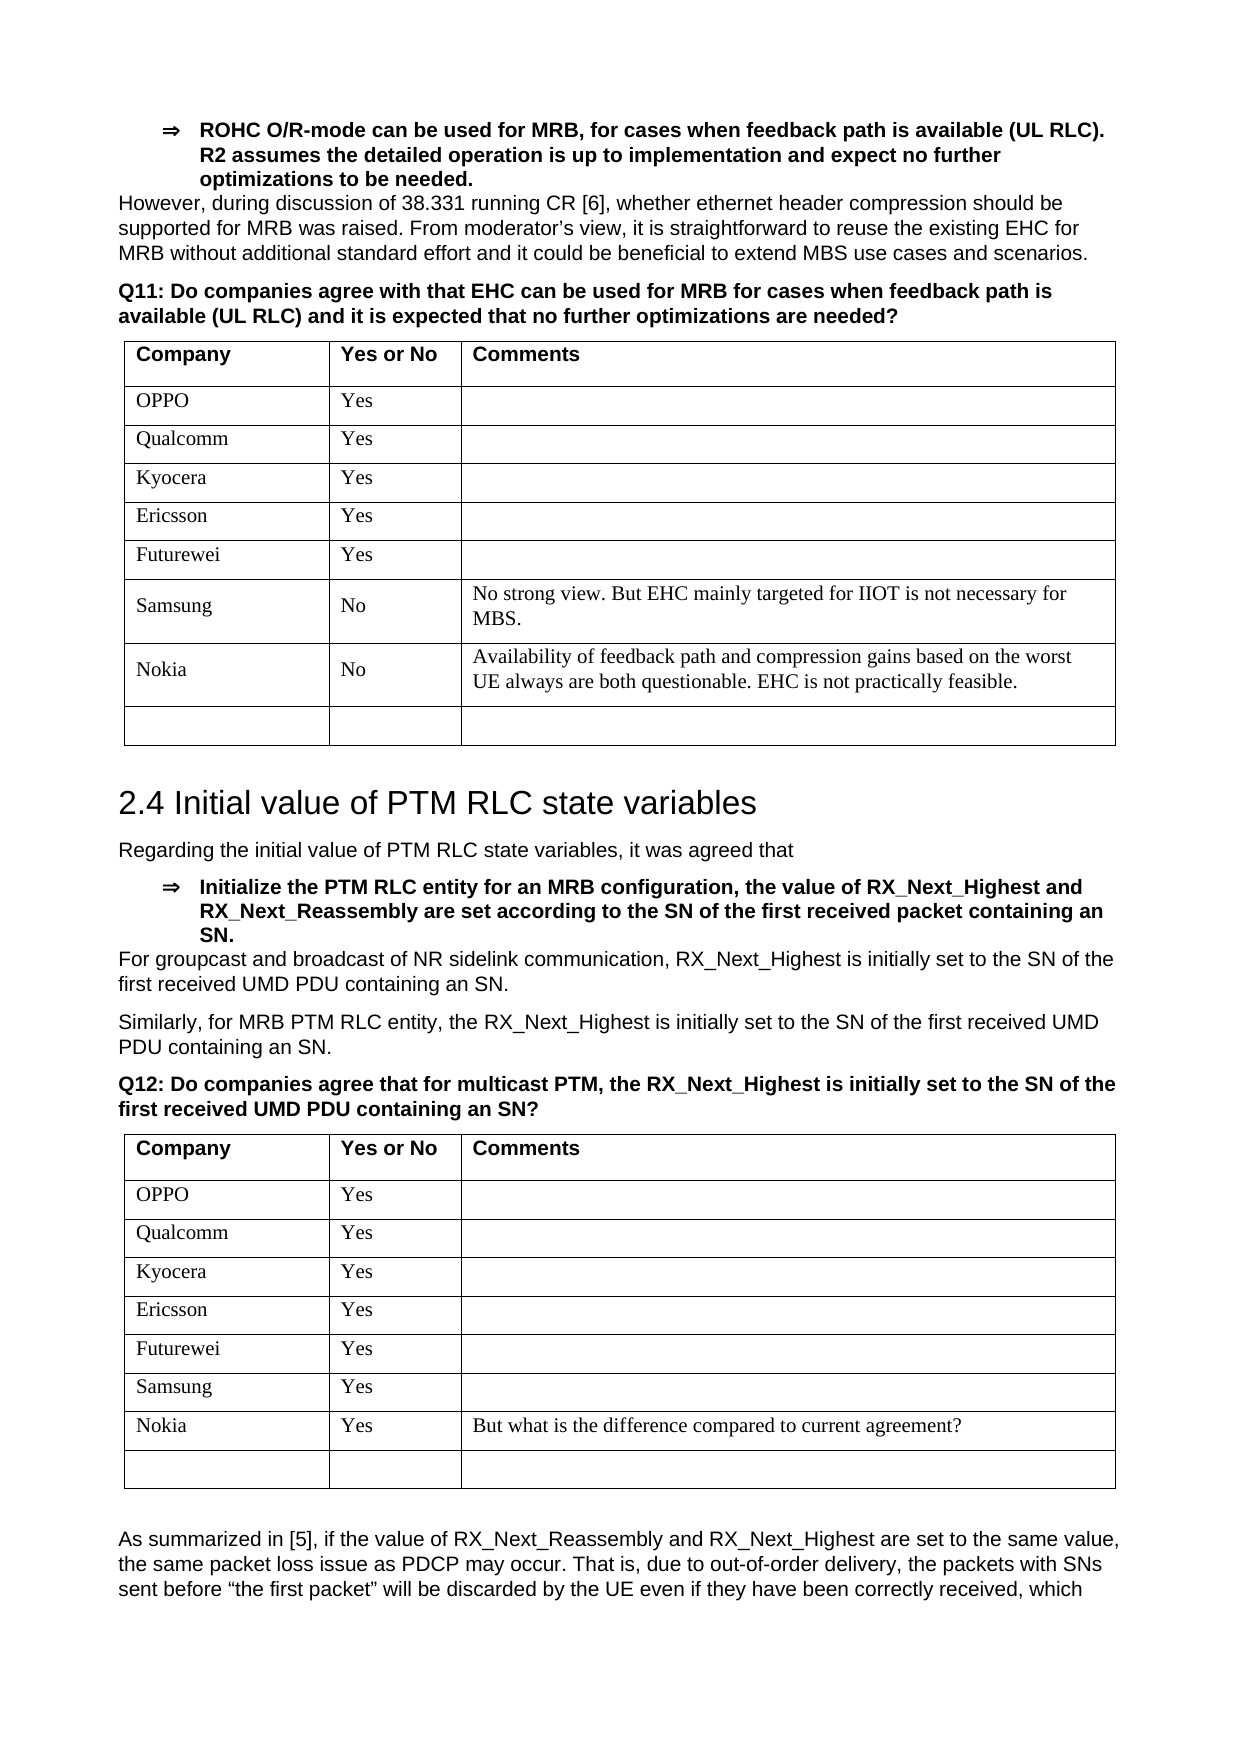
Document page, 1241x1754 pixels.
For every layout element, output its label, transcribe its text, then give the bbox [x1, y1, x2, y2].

text Q11: Do companies agree with that EHC can be used for MRB for cases when feedback path is available (UL RLC) and it is expected that no further optimizations are needed? [118, 278, 1122, 328]
table_cell Kyocera [125, 464, 329, 502]
table_header Yes or No [330, 342, 461, 386]
table_cell Qualcomm [125, 426, 329, 463]
table_cell Samsung [125, 580, 329, 642]
table_cell OPPO [125, 1181, 329, 1218]
table_cell [462, 464, 1115, 502]
text Initialize the PTM RLC entity for an MRB configuration, the value of RX_Next_Highest and RX_Next_Reassembly are set according to the SN of the first received packet containing an SN. [162, 874, 1122, 947]
table_cell [462, 1451, 1115, 1488]
table_cell Yes [330, 1297, 461, 1334]
table_cell OPPO [125, 387, 329, 425]
table_cell Availability of feedback path and compression gains based on the worst UE always are both questionable. EHC is not practically feasible. [462, 644, 1115, 706]
text ROHC O/R-mode can be used for MRB, for cases when feedback path is available (UL RLC). R2 assumes the detailed operation is up to implementation and expect no further optimizations to be needed. [162, 118, 1122, 191]
table_cell Yes [330, 1258, 461, 1296]
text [118, 1527, 1122, 1602]
table_cell Yes [330, 1374, 461, 1411]
table_cell Qualcomm [125, 1220, 329, 1257]
table_cell Yes [330, 503, 461, 540]
table_cell [462, 541, 1115, 579]
table_cell Yes [330, 387, 461, 425]
table_cell [462, 1258, 1115, 1296]
table_cell [462, 1297, 1115, 1334]
table_cell [330, 1451, 461, 1488]
table_cell [125, 707, 329, 744]
table_cell [462, 1181, 1115, 1218]
table_cell Yes [330, 464, 461, 502]
table_cell [462, 1335, 1115, 1373]
table_cell No [330, 644, 461, 706]
table_cell Ericsson [125, 503, 329, 540]
text However, during discussion of 38.331 running CR [6], whether ethernet header compression should be supported for MRB was raised. From moderator’s view, it is straightforward to reuse the existing EHC for MRB without additional standard effort and it could be beneficial to extend MBS use cases and scenarios. [118, 191, 1122, 266]
table_cell Nokia [125, 644, 329, 706]
table_header Company [125, 342, 329, 386]
text Similarly, for MRB PTM RLC entity, the RX_Next_Highest is initially set to the SN of the first received UMD PDU containing an SN. [118, 1009, 1122, 1059]
table_cell [462, 1220, 1115, 1257]
table_cell Yes [330, 1181, 461, 1218]
table_cell Kyocera [125, 1258, 329, 1296]
table_cell But what is the difference compared to current agreement? [462, 1412, 1115, 1450]
table_cell [330, 707, 461, 744]
table_cell [462, 426, 1115, 463]
table_cell Yes [330, 1335, 461, 1373]
text Regarding the initial value of PTM RLC state variables, it was agreed that [118, 837, 1122, 862]
table_cell No [330, 580, 461, 642]
table_cell [125, 1451, 329, 1488]
table_cell No strong view. But EHC mainly targeted for IIOT is not necessary for MBS. [462, 580, 1115, 642]
table_cell Yes [330, 1412, 461, 1450]
table_cell Nokia [125, 1412, 329, 1450]
table_cell Ericsson [125, 1297, 329, 1334]
table_cell [462, 387, 1115, 425]
table_cell Futurewei [125, 1335, 329, 1373]
table_cell [462, 707, 1115, 744]
text Q12: Do companies agree that for multicast PTM, the RX_Next_Highest is initially set to the SN of the first received UMD PDU containing an SN? [118, 1072, 1122, 1122]
table_cell Yes [330, 1220, 461, 1257]
table_header Comments [462, 1135, 1115, 1180]
table_header Yes or No [330, 1135, 461, 1180]
table_cell Futurewei [125, 541, 329, 579]
table_header Comments [462, 342, 1115, 386]
table_cell Yes [330, 426, 461, 463]
table_cell [462, 1374, 1115, 1411]
subtitle 2.4 Initial value of PTM RLC state variables [118, 783, 1122, 821]
table_cell Yes [330, 541, 461, 579]
table_header Company [125, 1135, 329, 1180]
text For groupcast and broadcast of NR sidelink communication, RX_Next_Highest is initially set to the SN of the first received UMD PDU containing an SN. [118, 947, 1122, 997]
table_cell [462, 503, 1115, 540]
table_cell Samsung [125, 1374, 329, 1411]
